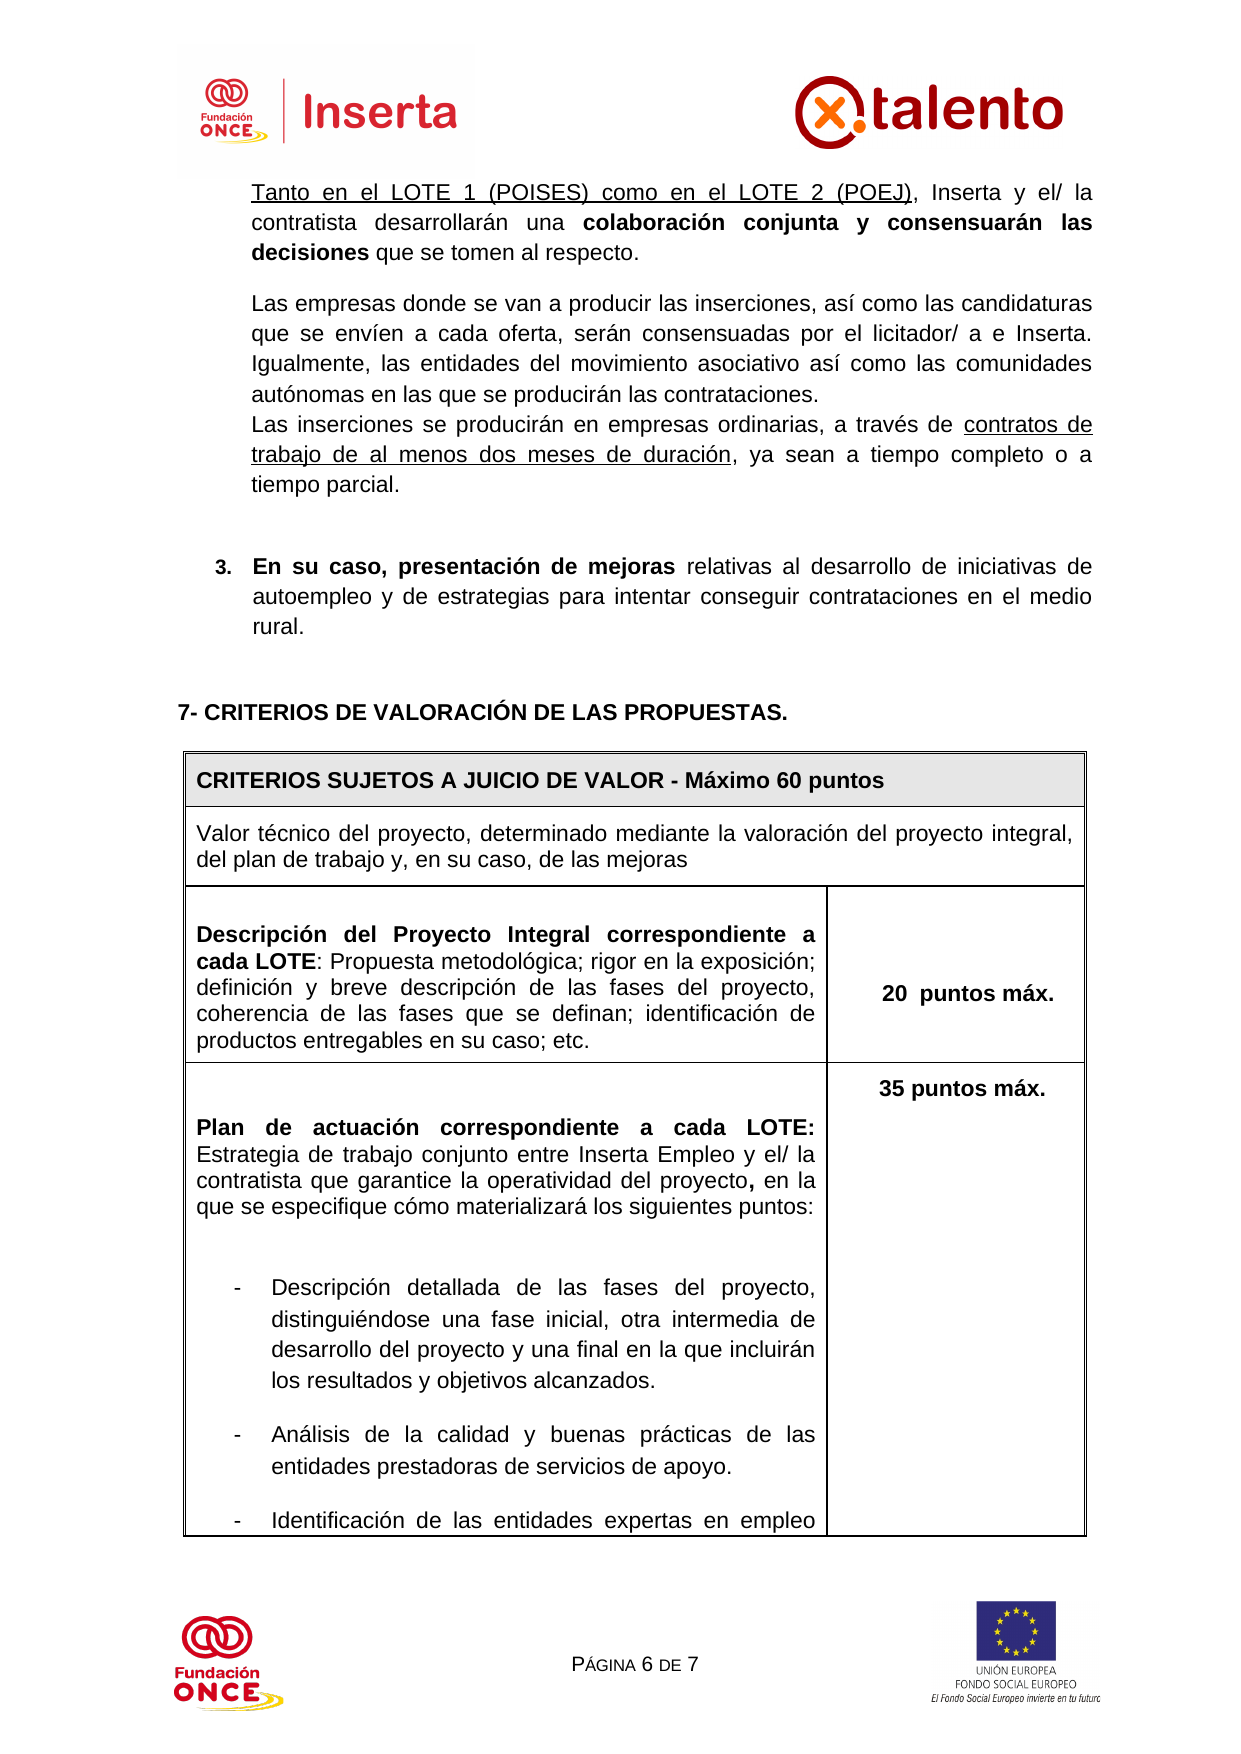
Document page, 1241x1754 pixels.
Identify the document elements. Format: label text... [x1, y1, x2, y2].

table_header CRITERIOS SUJETOS A JUICIO DE VALOR - Máximo 60 puntos [186, 754, 1084, 806]
picture [931, 1601, 1100, 1704]
table_cell Valor técnico del proyecto, determinado mediante la valoración del proyecto integral, del plan de trabajo y, en su caso, de las mejoras [186, 807, 1084, 885]
table_cell 35 puntos máx. [828, 1063, 1084, 1535]
text Las empresas donde se van a producir las inserciones, así como las candidaturas que se envíen a cada oferta, serán consensuadas por el licitador/ a e Inserta. Igualmente, las entidades del movimiento asociativo así como las comunidades autónomas en las que se producirán las contrataciones. [251, 290, 1093, 407]
list Tanto en el LOTE 1 (POISES) como en el LOTE 2 (POEJ), Inserta y el/ la contratista desarrollarán una colaboración conjunta y consensuarán las decisiones que se tomen al respecto. [251, 178, 1093, 265]
picture [173, 1616, 284, 1711]
text Las inserciones se producirán en empresas ordinarias, a través de contratos de trabajo de al menos dos meses de duración, ya sean a tiempo completo o a tiempo parcial. [251, 411, 1093, 497]
table_cell Descripción del Proyecto Integral correspondiente a cada LOTE: Propuesta metodológica; rigor en la exposición; definición y breve descripción de las fases del proyecto, coherencia de las fases que se definan; identificación de productos entregables en su caso; etc. [186, 887, 826, 1061]
picture [795, 76, 1063, 149]
list En su caso, presentación de mejoras relativas al desarrollo de iniciativas de autoempleo y de estrategias para intentar conseguir contrataciones en el medio rural. [215, 553, 1093, 639]
table_cell puntos máx. [828, 887, 1084, 1061]
text 7- CRITERIOS DE VALORACIÓN DE LAS PROPUESTAS. [177, 698, 1093, 725]
picture [177, 44, 476, 179]
